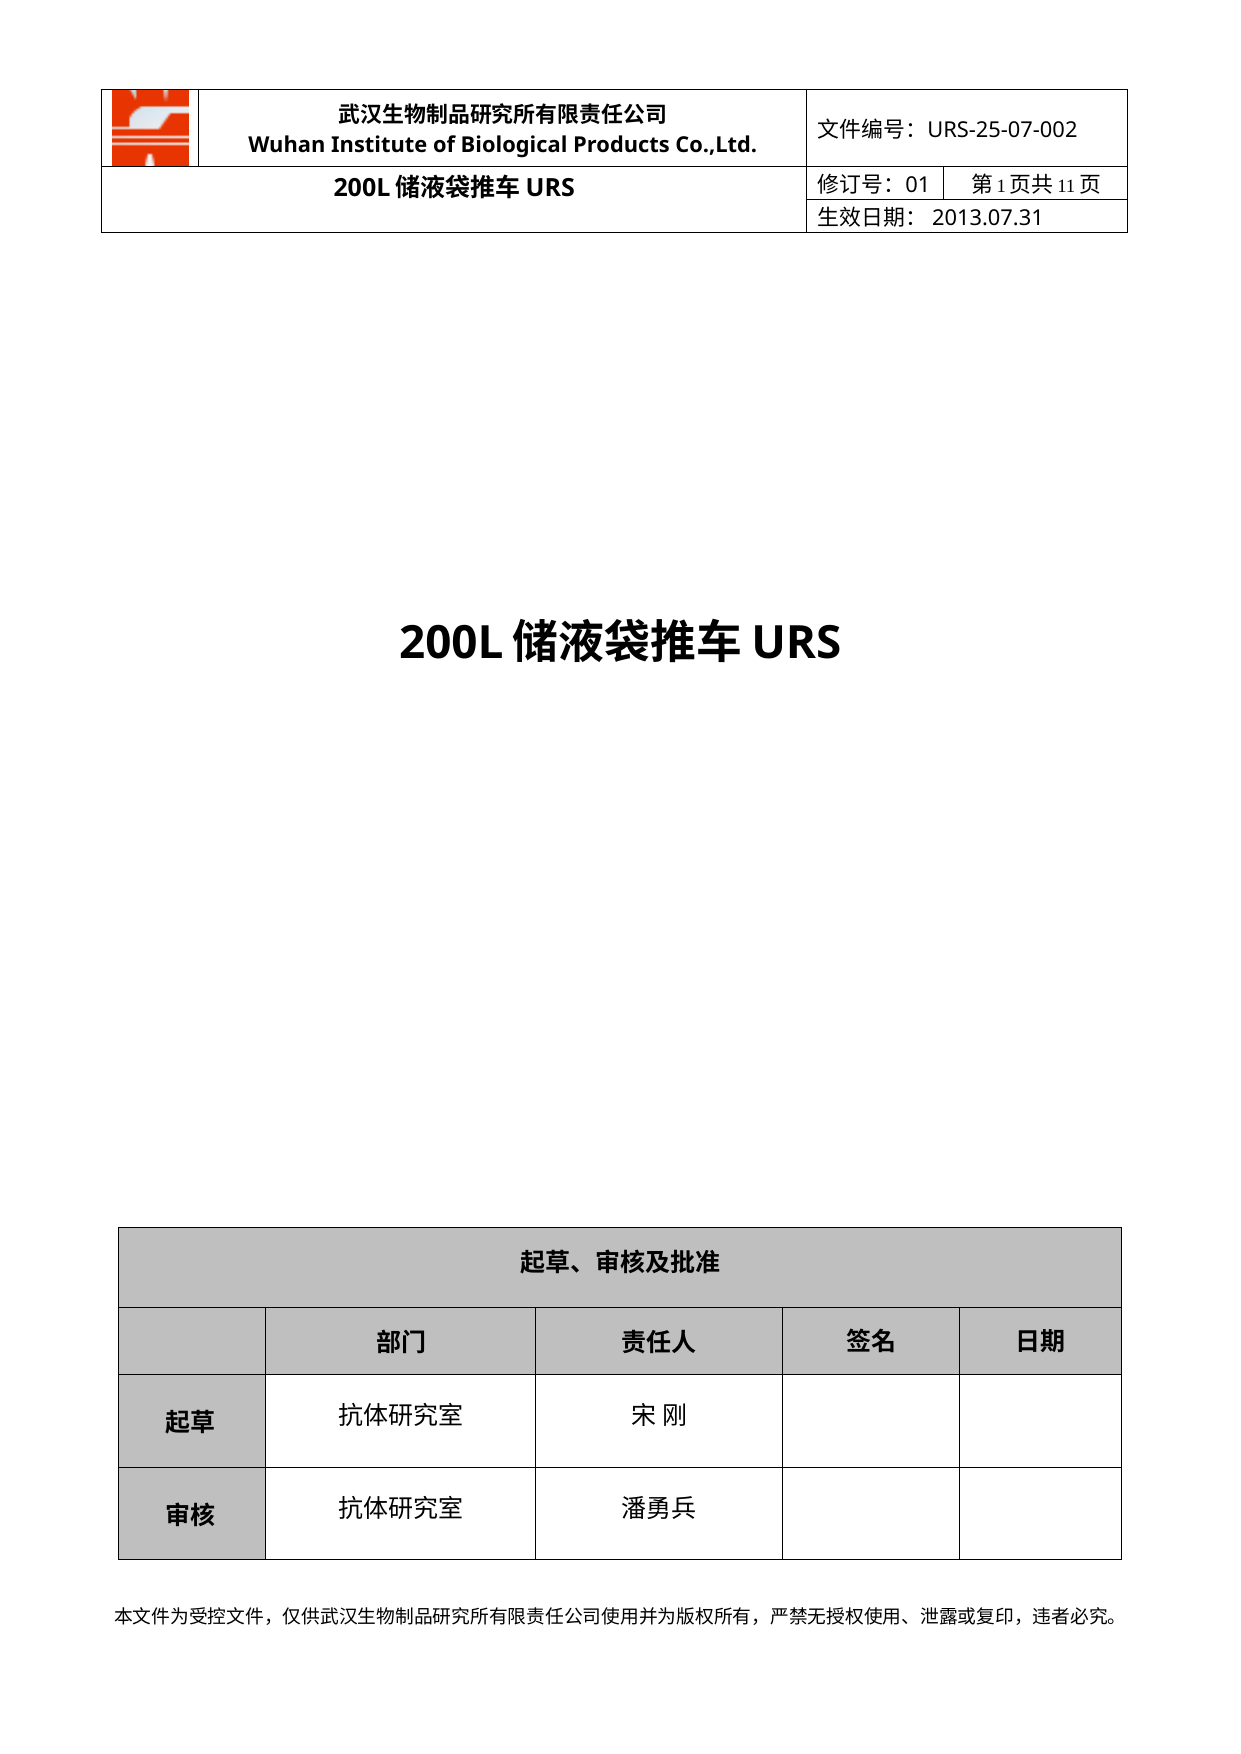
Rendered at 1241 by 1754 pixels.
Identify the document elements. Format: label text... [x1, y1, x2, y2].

table_cell 潘勇兵 [536, 1468, 782, 1559]
table_cell 责任人 [536, 1308, 782, 1374]
table_cell 部门 [266, 1308, 535, 1374]
table_cell 审核 [119, 1468, 265, 1559]
table_cell 日期 [960, 1308, 1121, 1374]
table_header 起草、审核及批准 [119, 1228, 1121, 1307]
table_cell [119, 1308, 265, 1374]
table_cell 起草 [119, 1375, 265, 1467]
table_cell [960, 1375, 1121, 1467]
table_cell 抗体研究室 [266, 1468, 535, 1559]
text 200L储液袋推车URS [112, 590, 1128, 687]
table_cell [960, 1468, 1121, 1559]
picture [112, 90, 189, 166]
table_cell 抗体研究室 [266, 1375, 535, 1467]
table_cell 宋 刚 [536, 1375, 782, 1467]
table_cell 签名 [783, 1308, 959, 1374]
table_cell [783, 1468, 959, 1559]
table_cell [783, 1375, 959, 1467]
